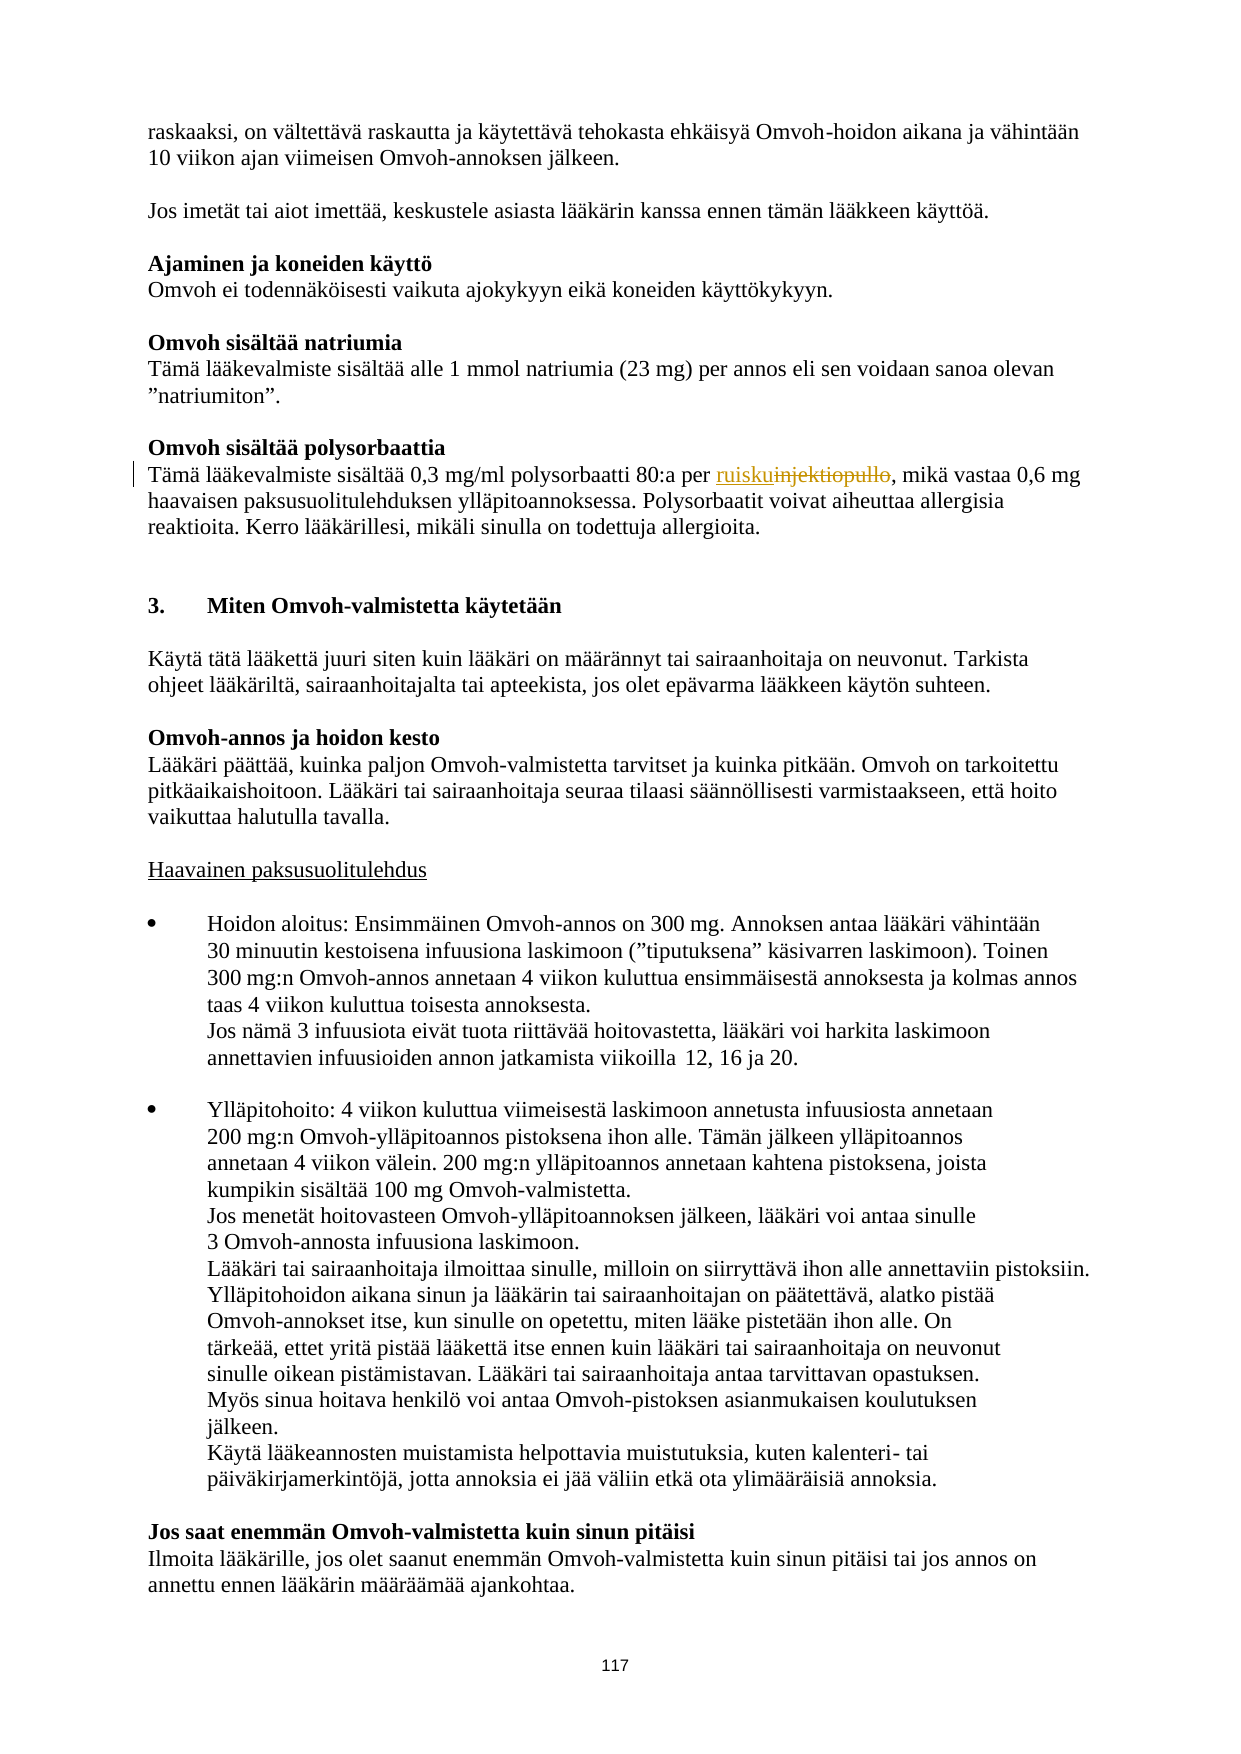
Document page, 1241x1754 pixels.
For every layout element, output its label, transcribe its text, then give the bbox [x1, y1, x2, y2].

list Jos nämä 3 infuusiota eivät tuota riittävää hoitovastetta, lääkäri voi harkita laskimoon annettavien infuusioiden annon jatkamista viikoilla 12, 16 ja 20. [207, 1017, 1092, 1070]
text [148, 118, 1092, 171]
list Miten Omvoh-valmistetta käytetään [148, 592, 1093, 619]
list Ylläpitohoito: 4 viikon kuluttua viimeisestä laskimoon annetusta infuusiosta annetaan 200 mg:n Omvoh-ylläpitoannos pistoksena ihon alle. Tämän jälkeen ylläpitoannos annetaan 4 viikon välein. 200 mg:n ylläpitoannos annetaan kahtena pistoksena, joista kumpikin sisältää 100 mg Omvoh-valmistetta. [148, 1097, 1003, 1202]
text Omvoh sisältää polysorbaattia [148, 434, 1092, 461]
text Omvoh-annos ja hoidon kesto [148, 724, 1094, 751]
text Käytä lääkeannosten muistamista helpottavia muistutuksia, kuten kalenteri- tai päiväkirjamerkintöjä, jotta annoksia ei jää väliin etkä ota ylimääräisiä annoksia. [207, 1439, 1069, 1492]
text Ylläpitohoidon aikana sinun ja lääkärin tai sairaanhoitajan on päätettävä, alatko pistää Omvoh-annokset itse, kun sinulle on opetettu, miten lääke pistetään ihon alle. On tärkeää, ettet yritä pistää lääkettä itse ennen kuin lääkäri tai sairaanhoitaja on neuvonut sinulle oikean pistämistavan. Lääkäri tai sairaanhoitaja antaa tarvittavan opastuksen. [207, 1281, 1003, 1386]
list Ajaminen ja koneiden käyttö [148, 250, 1093, 276]
text Omvoh sisältää natriumia [148, 329, 1092, 355]
list Tämä lääkevalmiste sisältää 0,3 mg/ml polysorbaatti 80:a per , mikä vastaa 0,6 mg haavaisen paksusuolitulehduksen ylläpitoannoksessa. Polysorbaatit voivat aiheuttaa allergisia reaktioita. Kerro lääkärillesi, mikäli sinulla on todettuja allergioita. [148, 461, 1093, 540]
list Hoidon aloitus: Ensimmäinen Omvoh-annos on 300 mg. Annoksen antaa lääkäri vähintään 30 minuutin kestoisena infuusiona laskimoon (”tiputuksena” käsivarren laskimoon). Toinen 300 mg:n Omvoh-annos annetaan 4 viikon kuluttua ensimmäisestä annoksesta ja kolmas annos taas 4 viikon kuluttua toisesta annoksesta. [148, 909, 1092, 1017]
text Ilmoita lääkärille, jos olet saanut enemmän Omvoh-valmistetta kuin sinun pitäisi tai jos annos on annettu ennen lääkärin määräämää ajankohtaa. [148, 1544, 1094, 1597]
text Käytä tätä lääkettä juuri siten kuin lääkäri on määrännyt tai sairaanhoitaja on neuvonut. Tarkista ohjeet lääkäriltä, sairaanhoitajalta tai apteekista, jos olet epävarma lääkkeen käytön suhteen. [148, 645, 1062, 698]
list Jos imetät tai aiot imettää, keskustele asiasta lääkärin kanssa ennen tämän lääkkeen käyttöä. [148, 197, 1092, 223]
text Myös sinua hoitava henkilö voi antaa Omvoh-pistoksen asianmukaisen koulutuksen jälkeen. [207, 1386, 1003, 1439]
list Jos menetät hoitovasteen Omvoh-ylläpitoannoksen jälkeen, lääkäri voi antaa sinulle 3 Omvoh-annosta infuusiona laskimoon. [207, 1202, 1003, 1255]
list Lääkäri tai sairaanhoitaja ilmoittaa sinulle, milloin on siirryttävä ihon alle annettaviin pistoksiin. [207, 1255, 1092, 1281]
text Omvoh ei todennäköisesti vaikuta ajokykyyn eikä koneiden käyttökykyyn. [148, 276, 1094, 303]
text Tämä lääkevalmiste sisältää alle 1 mmol natriumia (23 mg) per annos eli sen voidaan sanoa olevan ”natriumiton”. [148, 355, 1092, 408]
text Lääkäri päättää, kuinka paljon Omvoh-valmistetta tarvitset ja kuinka pitkään. Omvoh on tarkoitettu pitkäaikaishoitoon. Lääkäri tai sairaanhoitaja seuraa tilaasi säännöllisesti varmistaakseen, että hoito vaikuttaa halutulla tavalla. [148, 751, 1094, 830]
list Jos saat enemmän Omvoh-valmistetta kuin sinun pitäisi [148, 1518, 1093, 1544]
text Haavainen paksusuolitulehdus [148, 856, 1062, 882]
